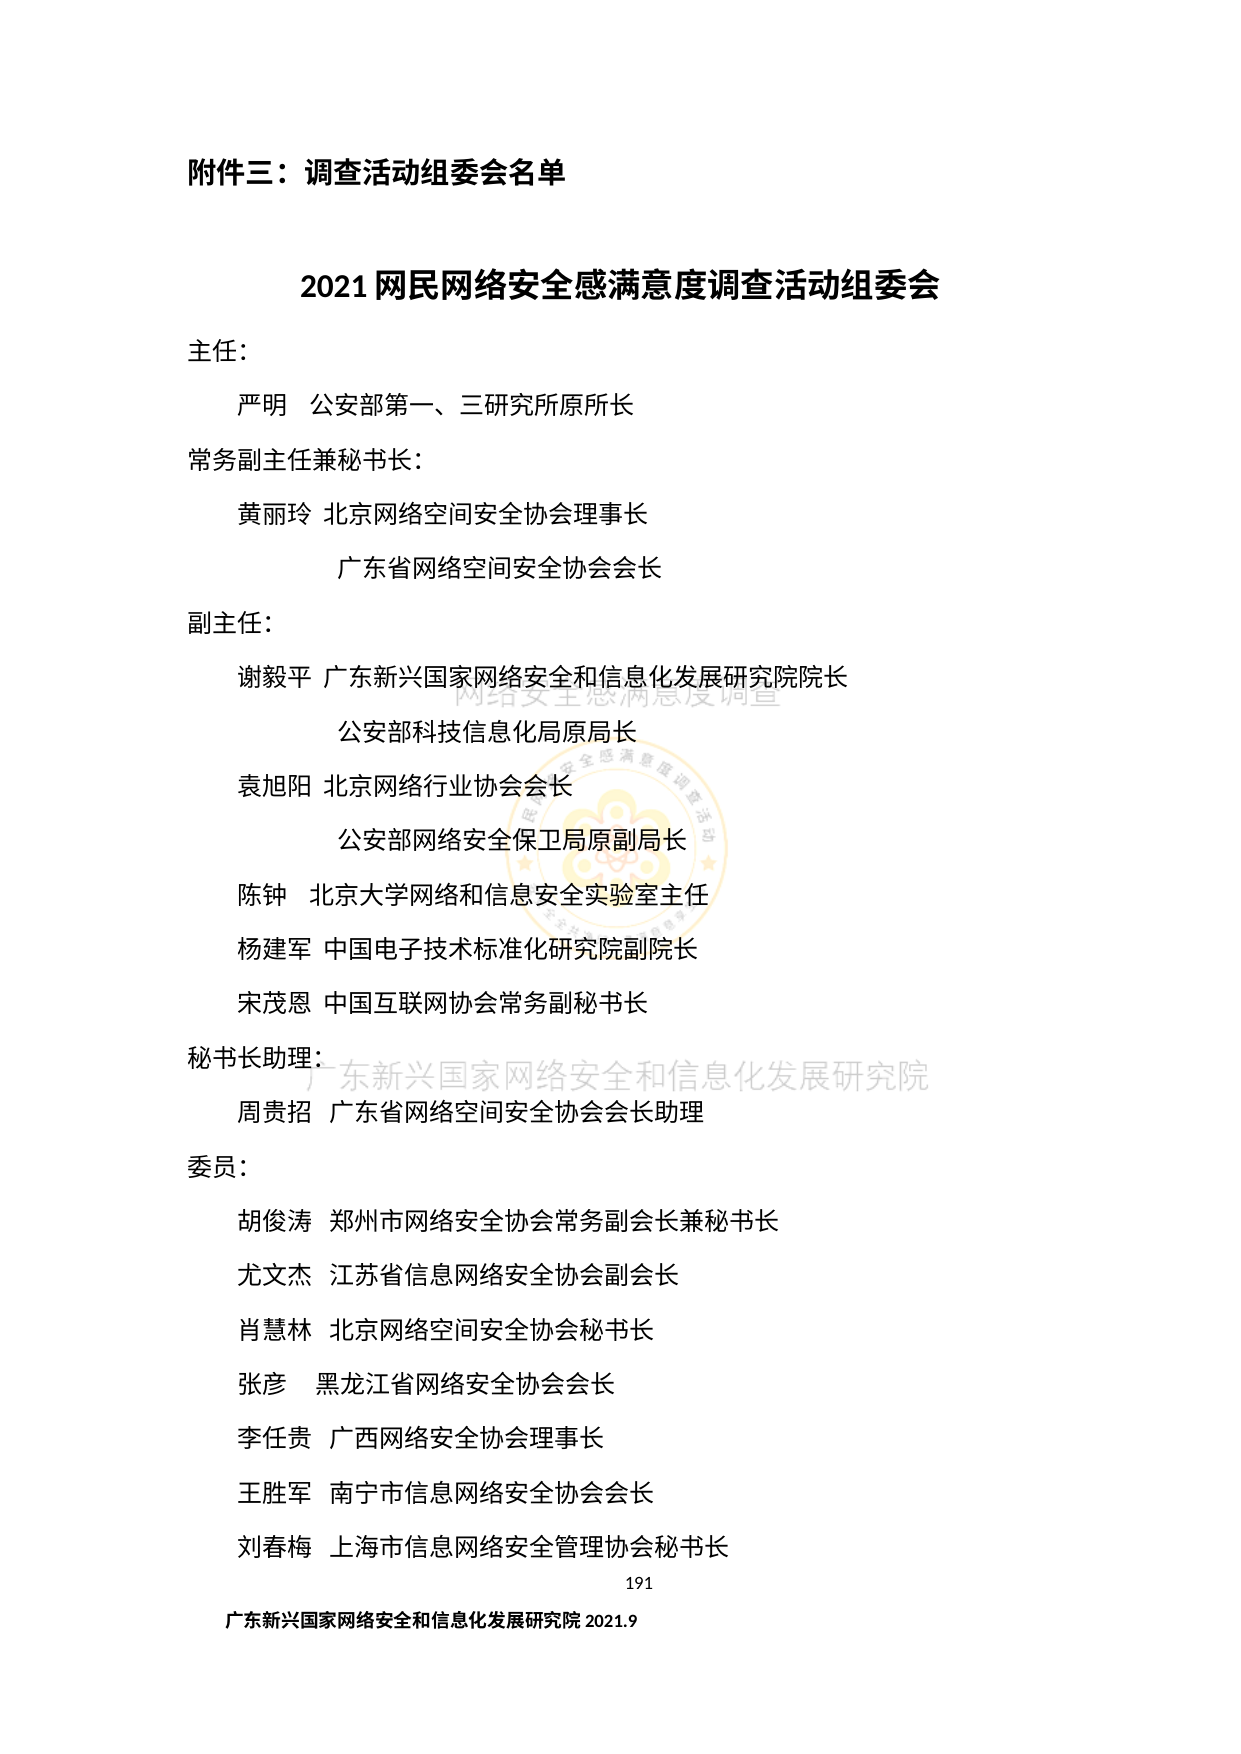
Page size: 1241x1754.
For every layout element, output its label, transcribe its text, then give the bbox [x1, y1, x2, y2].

text 主任： [187, 331, 1053, 368]
text 胡俊涛 郑州市网络安全协会常务副会长兼秘书长 [187, 1201, 1053, 1238]
text 黄丽玲 北京网络空间安全协会理事长 [187, 494, 1053, 531]
text 周贵招 广东省网络空间安全协会会长助理 [187, 1093, 1053, 1129]
text 陈钟 北京大学网络和信息安全实验室主任 [187, 875, 1053, 911]
text 张彦 黑龙江省网络安全协会会长 [187, 1364, 1053, 1401]
text 广东省网络空间安全协会会长 [187, 549, 1053, 585]
text 秘书长助理： [187, 1038, 1053, 1074]
text 刘春梅 上海市信息网络安全管理协会秘书长 [187, 1528, 1053, 1564]
text 李任贵 广西网络安全协会理事长 [187, 1419, 1053, 1455]
subtitle 附件三：调查活动组委会名单 [187, 150, 1053, 192]
text 严明 公安部第一、三研究所原所长 [187, 386, 1053, 422]
text 尤文杰 江苏省信息网络安全协会副会长 [187, 1256, 1053, 1292]
text 公安部科技信息化局原局长 [187, 712, 1053, 748]
text 肖慧林 北京网络空间安全协会秘书长 [187, 1310, 1053, 1346]
text 袁旭阳 北京网络行业协会会长 [187, 766, 1053, 803]
text 2021网民网络安全感满意度调查活动组委会 [187, 259, 1053, 307]
text 王胜军 南宁市信息网络安全协会会长 [187, 1473, 1053, 1509]
text 副主任： [187, 603, 1053, 639]
text 谢毅平 广东新兴国家网络安全和信息化发展研究院院长 [187, 658, 1053, 694]
text 常务副主任兼秘书长： [187, 440, 1053, 476]
text 委员： [187, 1147, 1053, 1183]
text 杨建军 中国电子技术标准化研究院副院长 [187, 929, 1053, 966]
text 公安部网络安全保卫局原副局长 [187, 821, 1053, 857]
text 宋茂恩 中国互联网协会常务副秘书长 [187, 984, 1053, 1020]
